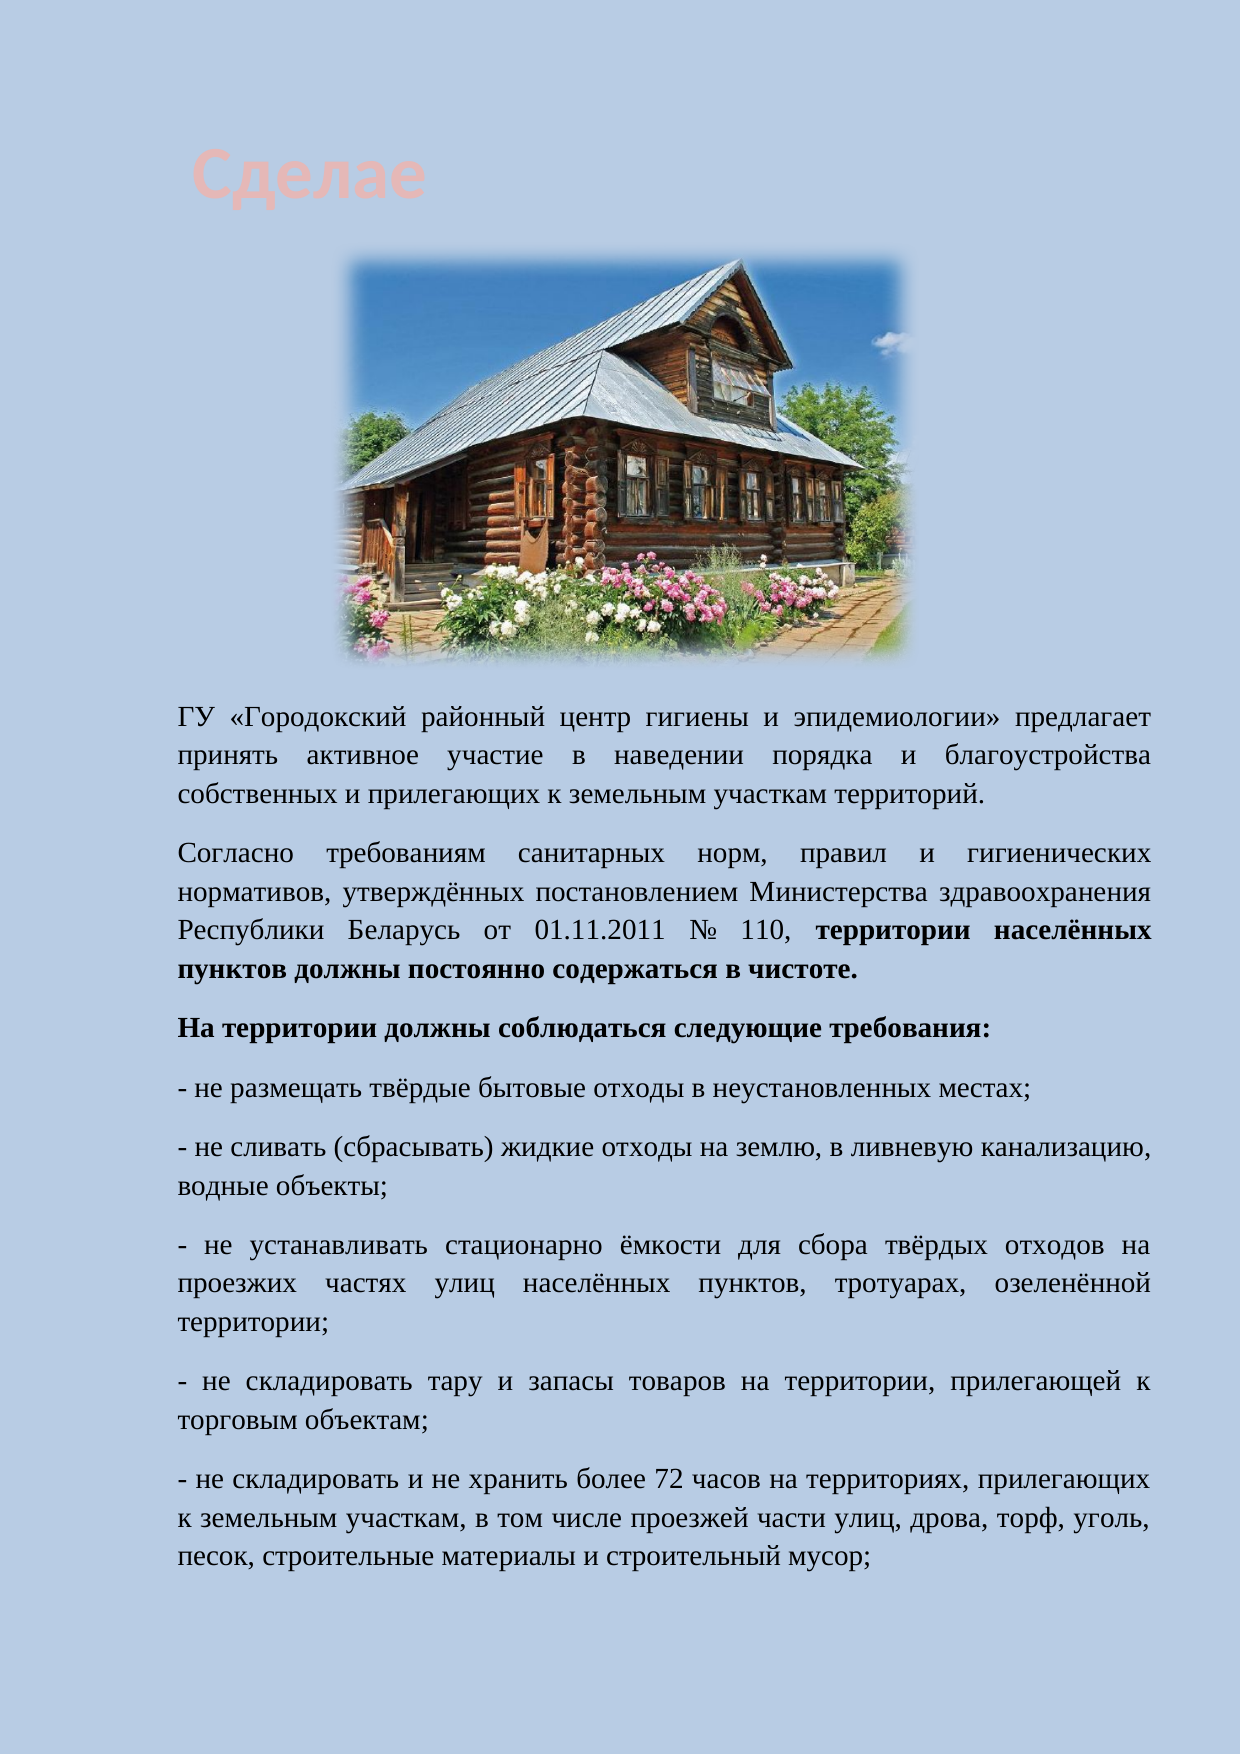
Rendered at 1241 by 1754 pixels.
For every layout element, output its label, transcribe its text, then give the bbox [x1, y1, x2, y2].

picture [362, 273, 889, 639]
text - не размещать твёрдые бытовые отходы в неустановленных местах; [177, 1070, 1152, 1103]
text - не складировать тару и запасы товаров на территории, прилегающей к торговым объектам; [177, 1363, 1152, 1436]
text - не складировать и не хранить более 72 часов на территориях, прилегающих к земельным участкам, в том числе проезжей части улиц, дрова, торф, уголь, песок, строительные материалы и строительный мусор; [177, 1461, 1152, 1572]
text - не устанавливать стационарно ёмкости для сбора твёрдых отходов на проезжих частях улиц населённых пунктов, тротуарах, озеленённой территории; [177, 1227, 1152, 1338]
text На территории должны соблюдаться следующие требования: [177, 1010, 1152, 1044]
text Согласно требованиям санитарных норм, правил и гигиенических нормативов, утверждённых постановлением Министерства здравоохранения Республики Беларусь от 01.11.2011 № 110, территории населённых пунктов должны постоянно содержаться в чистоте. [177, 835, 1152, 984]
text ГУ «Городокский районный центр гигиены и эпидемиологии» предлагает принять активное участие в наведении порядка и благоустройства собственных и прилегающих к земельным участкам территорий. [177, 699, 1152, 809]
text - не сливать (сбрасывать) жидкие отходы на землю, в ливневую канализацию, водные объекты; [177, 1129, 1152, 1201]
